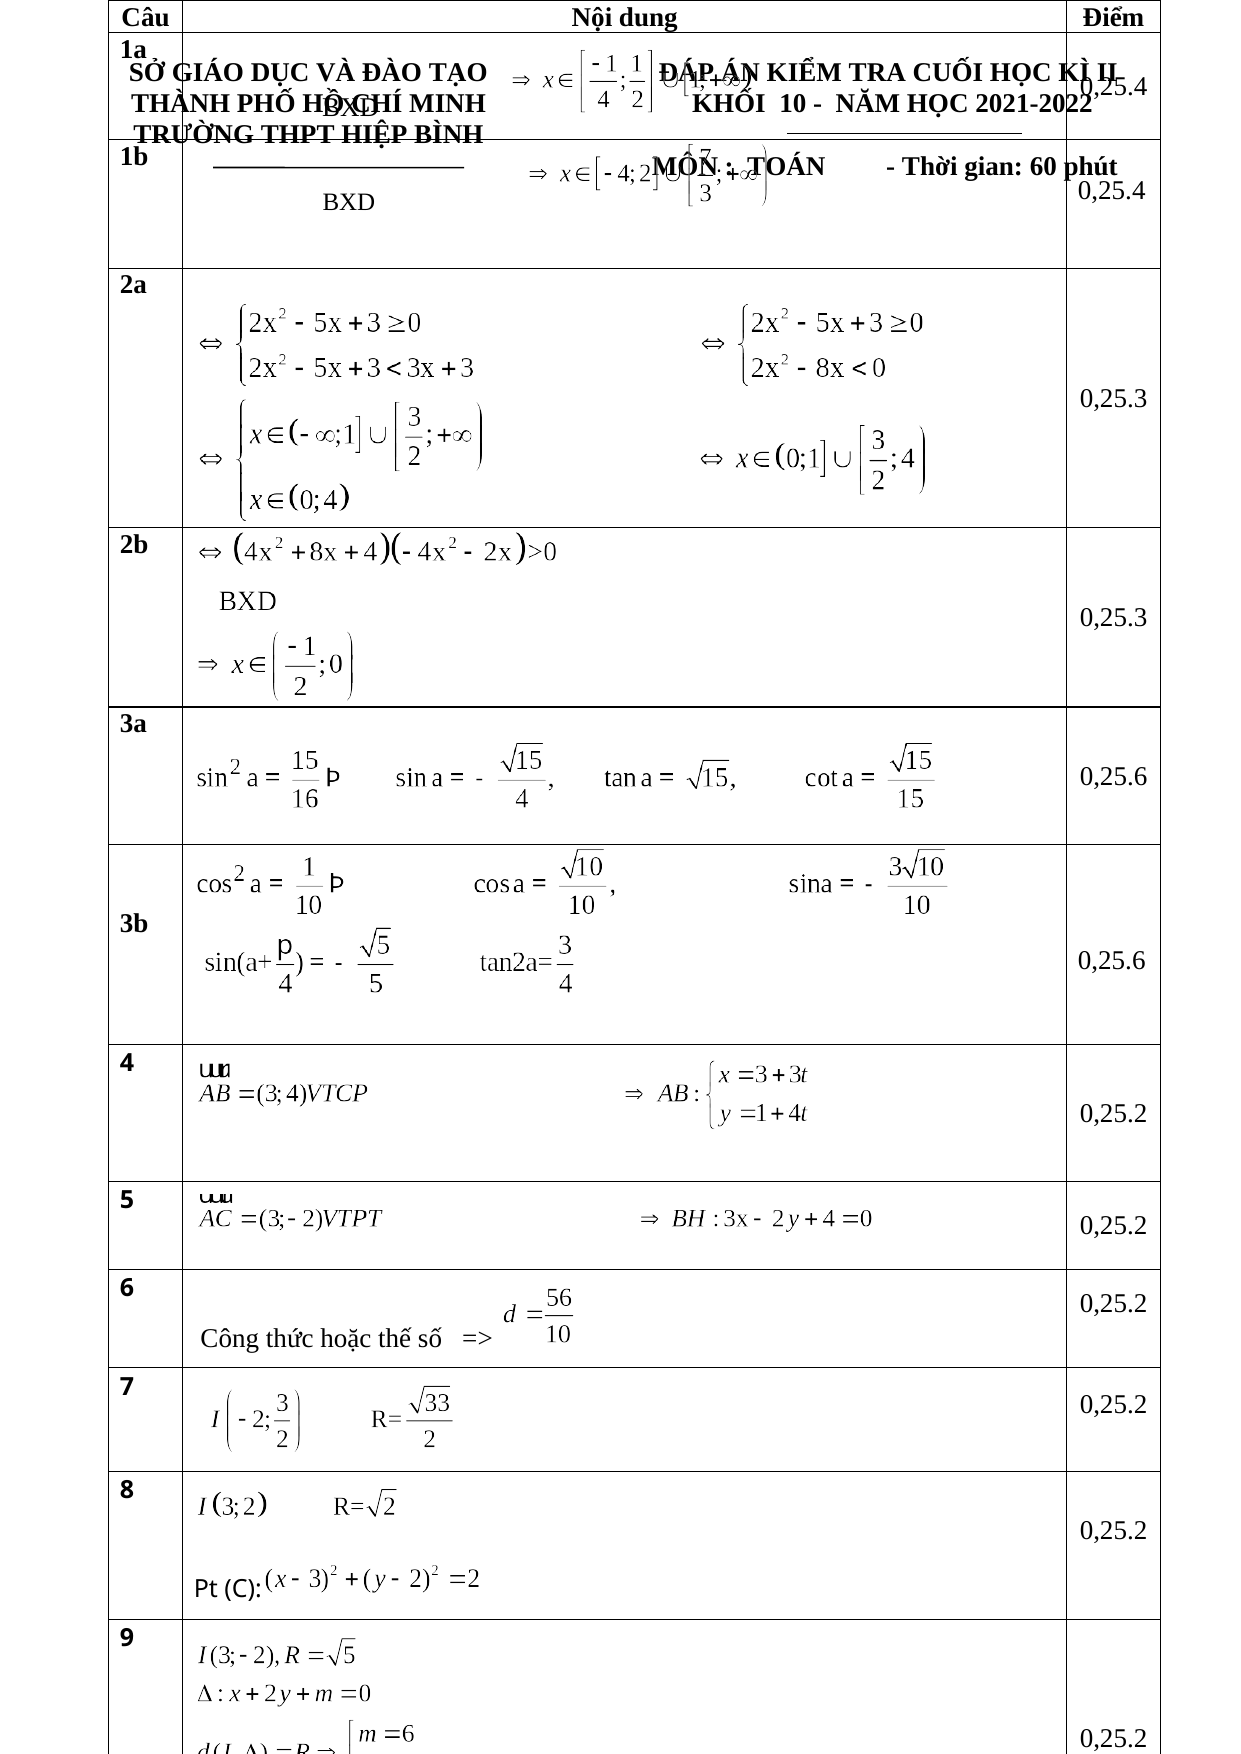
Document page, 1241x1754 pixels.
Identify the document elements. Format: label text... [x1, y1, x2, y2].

table_cell 0,25.2 [1067, 1182, 1160, 1268]
table_cell 0,25.4 [1067, 140, 1160, 267]
table_cell 3a [109, 708, 182, 844]
table_cell BXD [183, 33, 1066, 139]
table_cell 8 [109, 1472, 182, 1619]
table_cell Pt (C): [183, 1472, 1066, 1619]
table_cell 0,25.4 [1067, 33, 1160, 139]
table_cell 1a [109, 33, 182, 139]
table_cell [183, 269, 1066, 527]
table_cell BXD [183, 140, 1066, 267]
table_header Nội dung [183, 1, 1066, 32]
table_cell 0,25.3 [1067, 528, 1160, 706]
table_cell 9 [109, 1620, 182, 1754]
table_cell 0,25.6 [1067, 708, 1160, 844]
table_cell [183, 528, 1066, 706]
table_cell 2b [109, 528, 182, 706]
table_cell 0,25.2 [1067, 1045, 1160, 1181]
table_cell 0,25.2 [1067, 1620, 1160, 1754]
table_cell [183, 1620, 1066, 1754]
table_cell 2a [109, 269, 182, 527]
table_cell 0,25.6 [1067, 845, 1160, 1043]
table_cell [183, 845, 1066, 1043]
table_cell Công thức hoặc thế số => [183, 1270, 1066, 1367]
table_cell [183, 1182, 1066, 1268]
table_cell 0,25.2 [1067, 1368, 1160, 1471]
table_cell 5 [109, 1182, 182, 1268]
table_cell 0,25.3 [1067, 269, 1160, 527]
table_cell 0,25.2 [1067, 1472, 1160, 1619]
table_cell [183, 708, 1066, 844]
table_cell 0,25.2 [1067, 1270, 1160, 1367]
table_cell 3b [109, 845, 182, 1043]
table_header Điểm [1067, 1, 1160, 32]
table_cell [183, 1368, 1066, 1471]
table_header Câu [109, 1, 182, 32]
table_cell 7 [109, 1368, 182, 1471]
table_cell 4 [109, 1045, 182, 1181]
table_cell 1b [109, 140, 182, 267]
table_cell [183, 1045, 1066, 1181]
table_cell 6 [109, 1270, 182, 1367]
